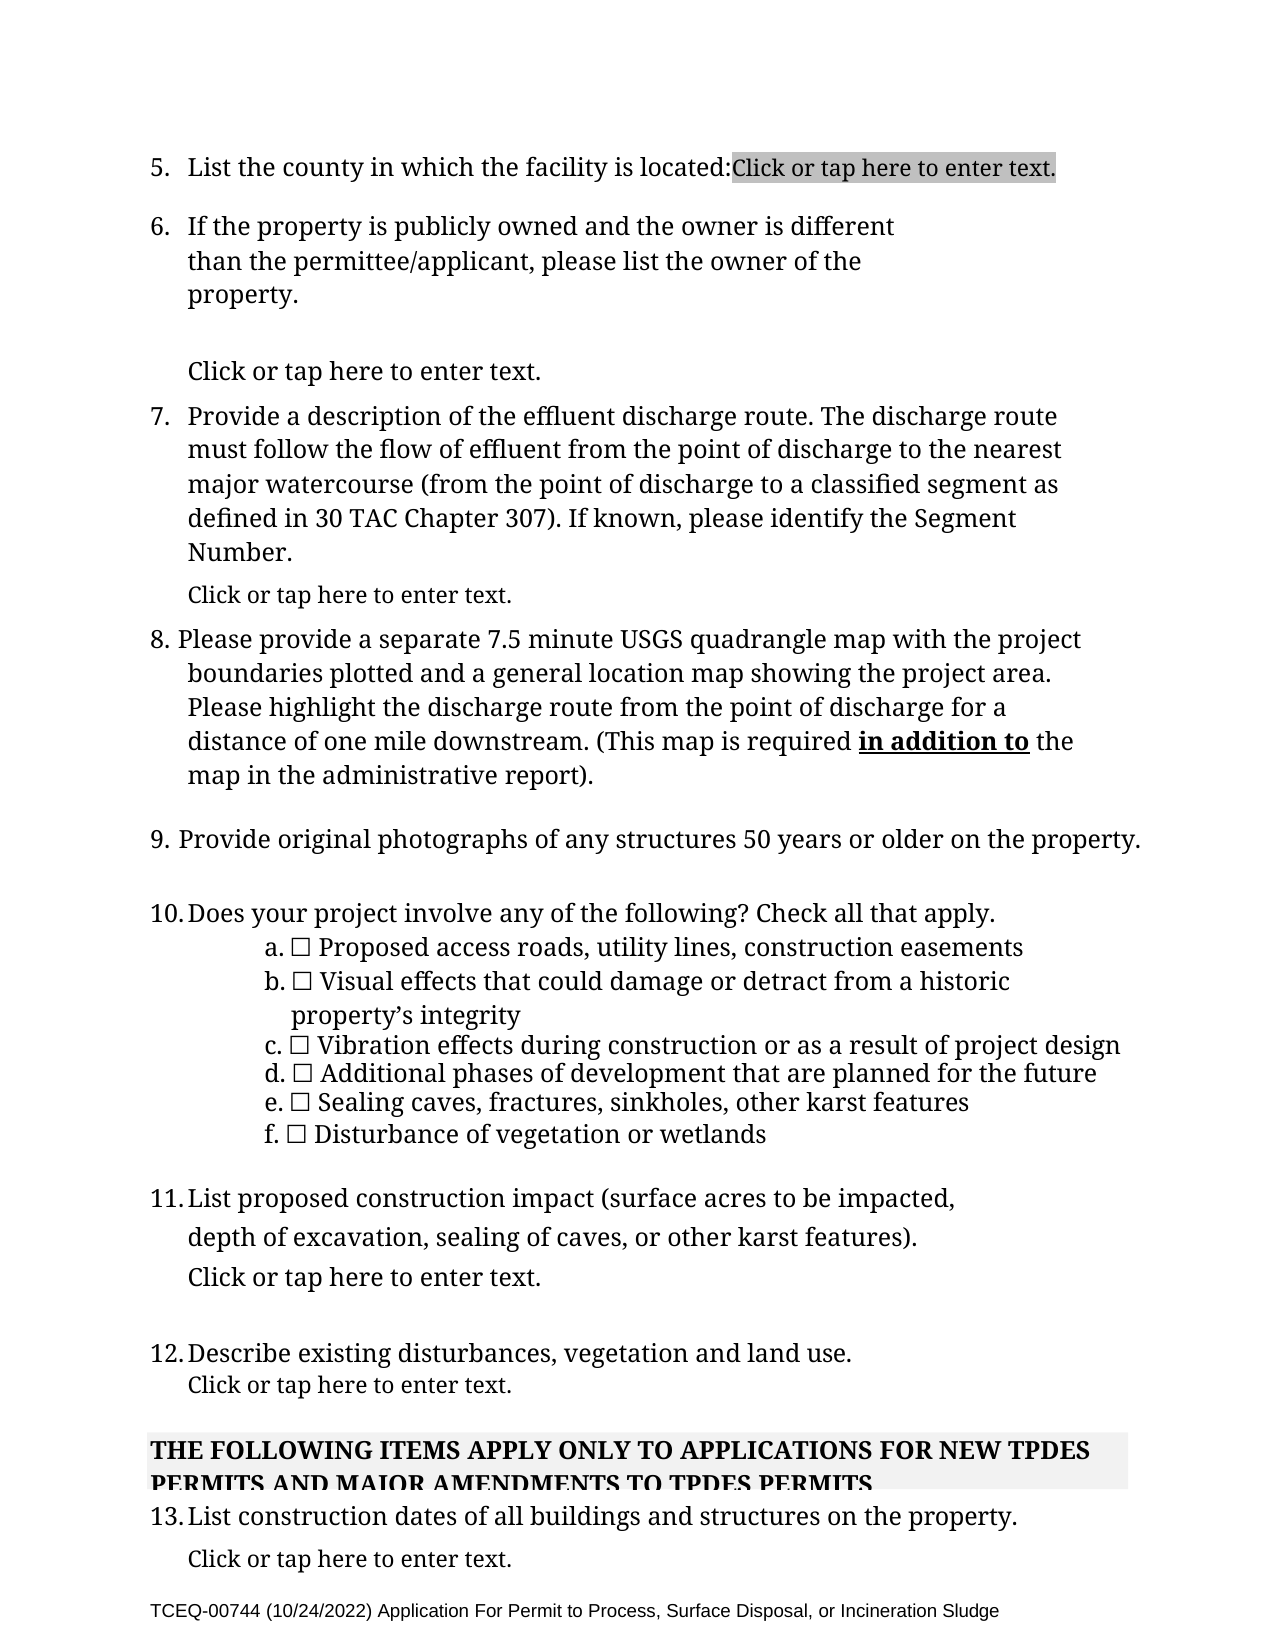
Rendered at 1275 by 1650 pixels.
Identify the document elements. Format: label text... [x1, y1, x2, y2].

list Describe existing disturbances, vegetation and land use. [150, 1335, 1173, 1369]
list Additional phases of development that are planned for the future [264, 1060, 1173, 1089]
list List the county in which the facility is located: [150, 150, 1173, 184]
list Visual effects that could damage or detract from a historic property’s integrity [264, 964, 1047, 1032]
list Sealing caves, fractures, sinkholes, other karst features [264, 1089, 1173, 1117]
list List proposed construction impact (surface acres to be impacted, depth of excavation, sealing of caves, or other karst features). [150, 1181, 1000, 1254]
list Please provide a separate 7.5 minute USGS quadrangle map with the project boundaries plotted and a general location map showing the project area. Please highlight the discharge route from the point of discharge for a distance of one mile downstream. (This map is required in addition to the map in the administrative report). [150, 621, 1094, 792]
list Vibration effects during construction or as a result of project design [264, 1032, 1173, 1060]
list List construction dates of all buildings and structures on the property. [150, 1499, 1173, 1533]
list If the property is publicly owned and the owner is different than the permittee/applicant, please list the owner of the property. [150, 209, 933, 311]
list Provide a description of the effluent discharge route. The discharge route must follow the flow of effluent from the point of discharge to the nearest major watercourse (from the point of discharge to a classified segment as defined in 30 TAC Chapter 307). If known, please identify the Segment Number. [150, 398, 1072, 568]
list Proposed access roads, utility lines, construction easements [264, 929, 1173, 964]
list Provide original photographs of any structures 50 years or older on the property. [150, 821, 1173, 856]
list Does your project involve any of the following? Check all that apply. [150, 895, 1173, 929]
list Disturbance of vegetation or wetlands [264, 1117, 1173, 1151]
